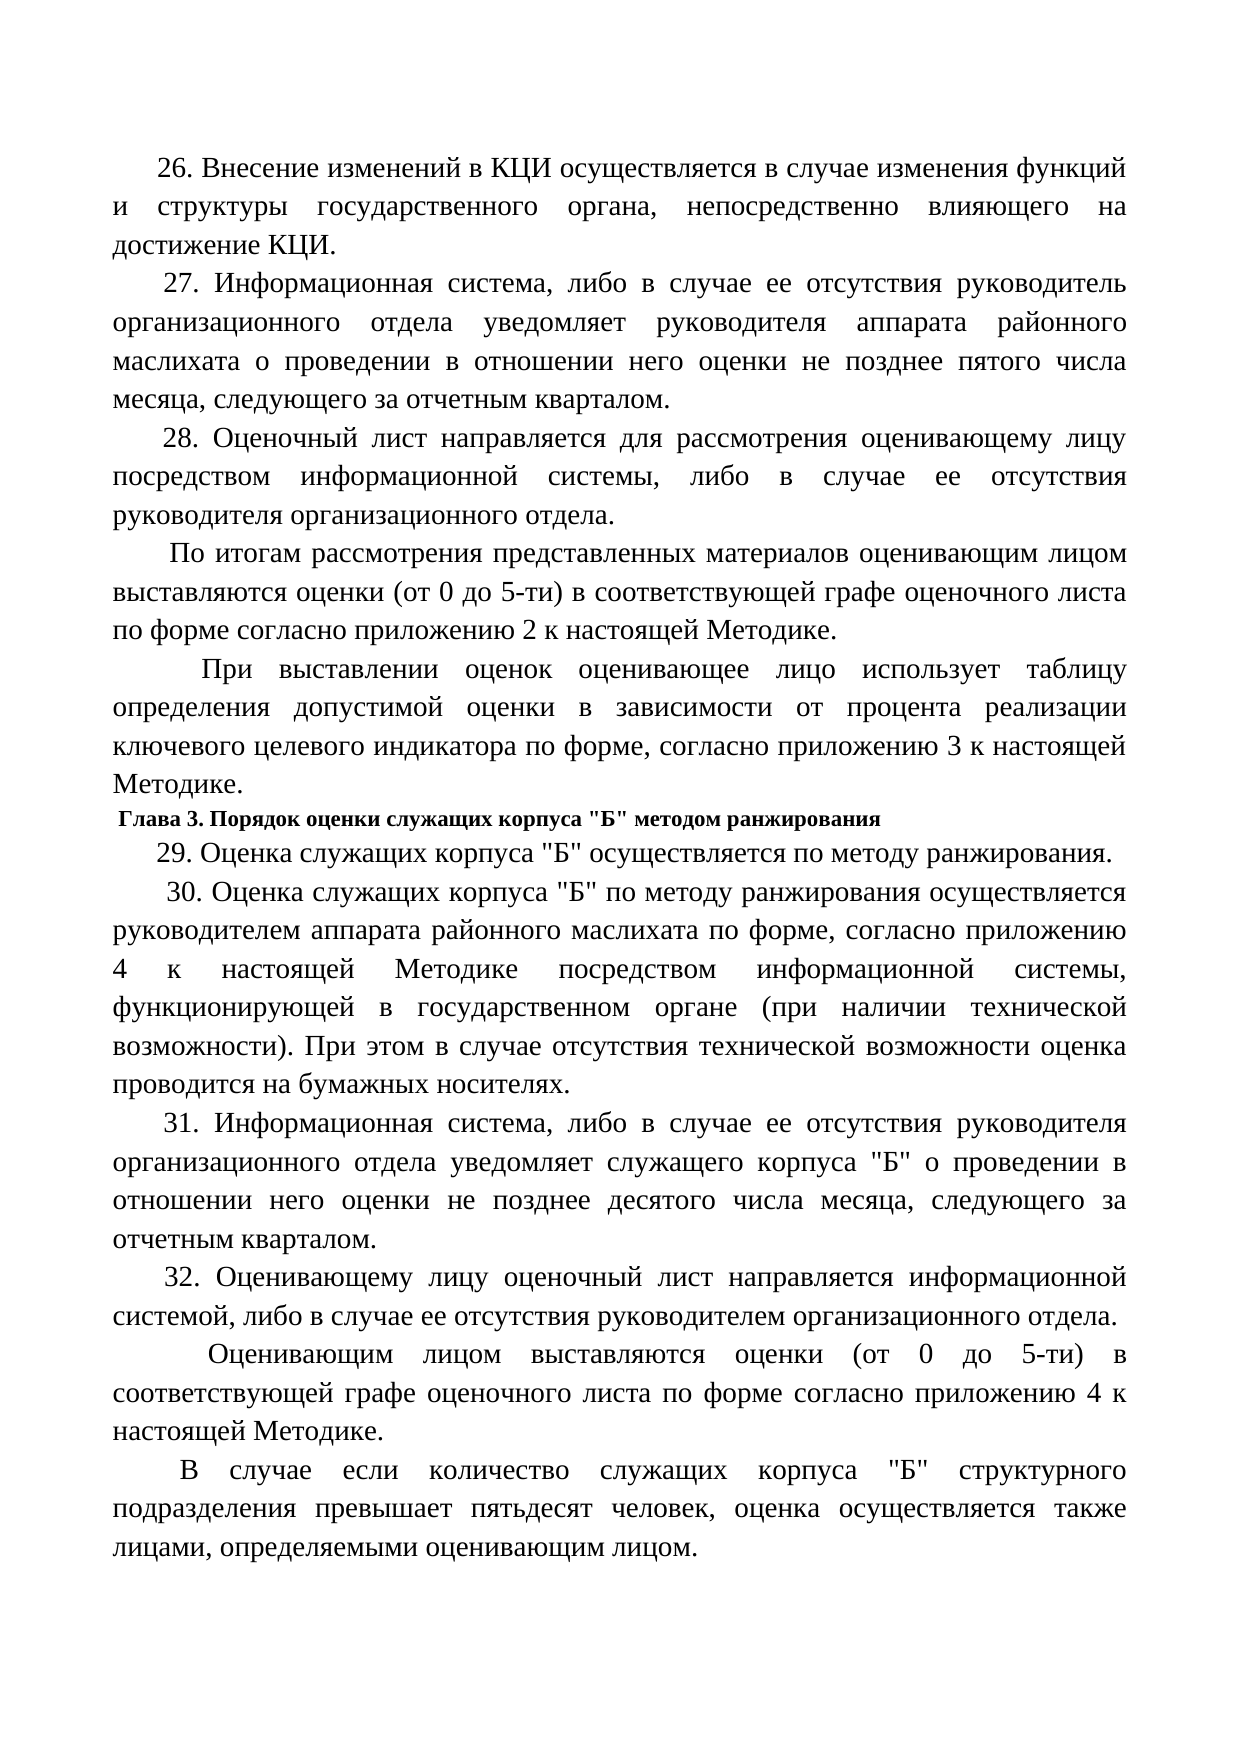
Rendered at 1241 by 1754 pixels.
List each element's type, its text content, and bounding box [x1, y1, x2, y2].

text 29. Оценка служащих корпуса "Б" осуществляется по методу ранжирования. [112, 835, 1128, 869]
text Оценивающим лицом выставляются оценки (от 0 до 5-ти) в соответствующей графе оценочного листа по форме согласно приложению 4 к настоящей Методике. [112, 1336, 1128, 1447]
text 32. Оценивающему лицу оценочный лист направляется информационной системой, либо в случае ее отсутствия руководителем организационного отдела. [112, 1259, 1128, 1331]
text Глава 3. Порядок оценки служащих корпуса "Б" методом ранжирования [112, 805, 1128, 832]
text 26. Внесение изменений в КЦИ осуществляется в случае изменения функций и структуры государственного органа, непосредственно влияющего на достижение КЦИ. [112, 150, 1128, 261]
text 27. Информационная система, либо в случае ее отсутствия руководитель организационного отдела уведомляет руководителя аппарата районного маслихата о проведении в отношении него оценки не позднее пятого числа месяца, следующего за отчетным кварталом. [112, 266, 1128, 415]
text При выставлении оценок оценивающее лицо использует таблицу определения допустимой оценки в зависимости от процента реализации ключевого целевого индикатора по форме, согласно приложению 3 к настоящей Методике. [112, 651, 1128, 800]
text В случае если количество служащих корпуса "Б" структурного подразделения превышает пятьдесят человек, оценка осуществляется также лицами, определяемыми оценивающим лицом. [112, 1452, 1128, 1563]
text 30. Оценка служащих корпуса "Б" по методу ранжирования осуществляется руководителем аппарата районного маслихата по форме, согласно приложению 4 к настоящей Методике посредством информационной системы, функционирующей в государственном органе (при наличии технической возможности). При этом в случае отсутствия технической возможности оценка проводится на бумажных носителях. [112, 874, 1128, 1100]
text По итогам рассмотрения представленных материалов оценивающим лицом выставляются оценки (от 0 до 5-ти) в соответствующей графе оценочного листа по форме согласно приложению 2 к настоящей Методике. [112, 535, 1128, 646]
text 28. Оценочный лист направляется для рассмотрения оценивающему лицу посредством информационной системы, либо в случае ее отсутствия руководителя организационного отдела. [112, 420, 1128, 530]
text 31. Информационная система, либо в случае ее отсутствия руководителя организационного отдела уведомляет служащего корпуса "Б" о проведении в отношении него оценки не позднее десятого числа месяца, следующего за отчетным кварталом. [112, 1105, 1128, 1254]
